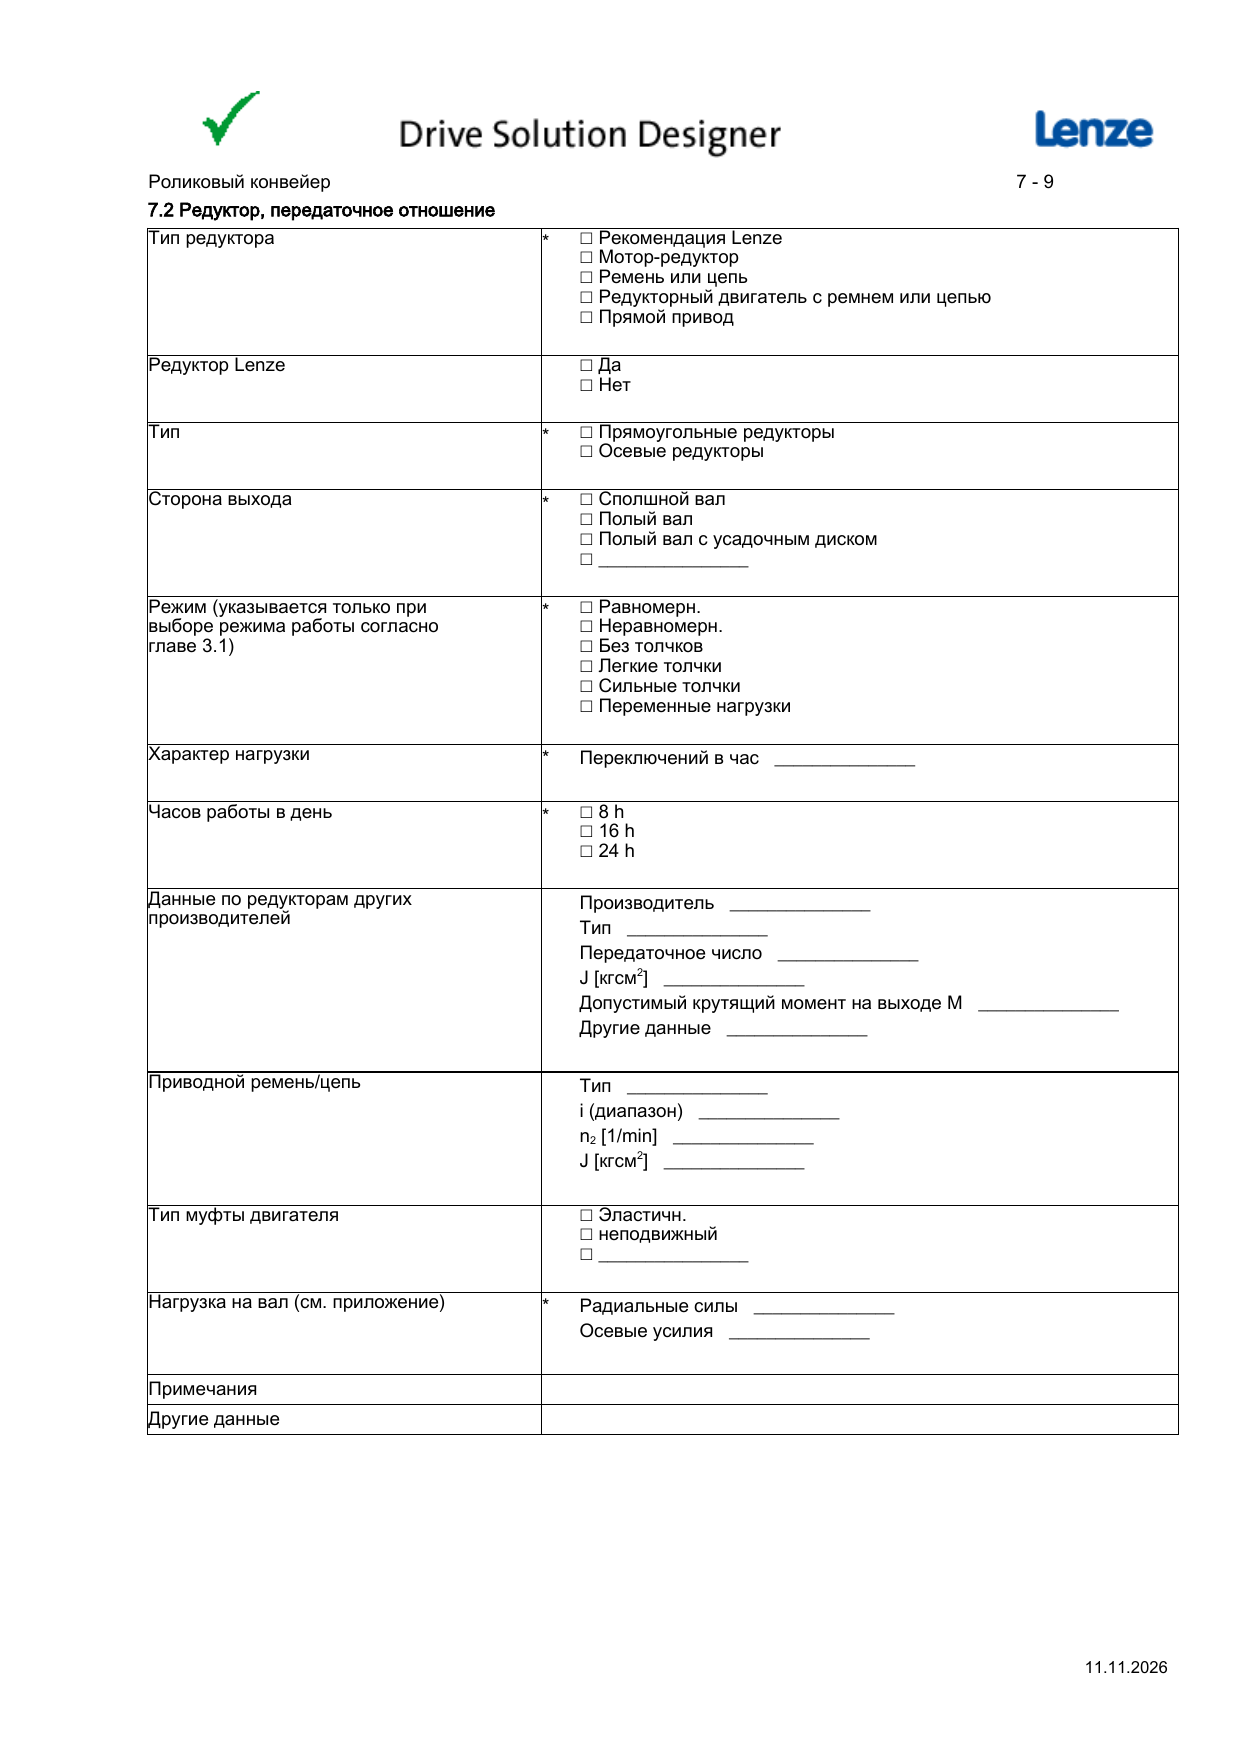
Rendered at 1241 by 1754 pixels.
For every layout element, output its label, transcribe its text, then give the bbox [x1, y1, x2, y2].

table_cell ☐ Эластичн. ☐ неподвижный ☐ ________________ [579, 1206, 1178, 1292]
table_cell Радиальные силы _______________ Осевые усилия _______________ [579, 1293, 1178, 1374]
table_cell * [542, 745, 579, 801]
table_header * [542, 229, 579, 355]
text 7.2 Редуктор, передаточное отношение [148, 196, 1093, 221]
table_cell Режим (указывается только при выборе режима работы согласно главе 3.1) [148, 597, 466, 743]
table_cell [466, 745, 541, 801]
table_cell [466, 889, 541, 1071]
table_cell Часов работы в день [148, 802, 466, 888]
table_cell * [542, 423, 579, 489]
table_cell [466, 423, 541, 489]
table_cell ☐ Да ☐ Нет [579, 356, 1178, 422]
table_cell Тип [148, 423, 466, 489]
table_cell Другие данные [148, 1405, 466, 1434]
table_cell ☐ Сполшной вал ☐ Полый вал ☐ Полый вал с усадочным диском ☐ ________________ [579, 490, 1178, 596]
table_cell [466, 490, 541, 596]
table_cell Тип муфты двигателя [148, 1206, 466, 1292]
table_cell [466, 1405, 541, 1434]
table_header [466, 229, 541, 355]
table_cell Нагрузка на вал (см. приложение) [148, 1293, 466, 1374]
table_cell * [542, 490, 579, 596]
table_cell [466, 1375, 541, 1404]
table_cell ☐ 8 h ☐ 16 h ☐ 24 h [579, 802, 1178, 888]
table_cell [542, 1206, 579, 1292]
table_cell Приводной ремень/цепь [148, 1073, 466, 1204]
table_cell [466, 356, 541, 422]
table_cell [579, 1375, 1178, 1404]
table_cell [542, 1073, 579, 1204]
table_cell [579, 1405, 1178, 1434]
table_cell Тип _______________ i (диапазон) _______________ n2 [1/min] _______________ J [кгсм2] _______________ [579, 1073, 1178, 1204]
table_cell Производитель _______________ Тип _______________ Передаточное число _______________ J [кгсм2] _______________ Допустимый крутящий момент на выходе M _______________ Другие данные _______________ [579, 889, 1178, 1071]
table_cell * [542, 597, 579, 743]
table_cell Переключений в час _______________ [579, 745, 1178, 801]
table_cell Сторона выхода [148, 490, 466, 596]
table_cell [542, 1405, 579, 1434]
table_cell [542, 889, 579, 1071]
table_cell Характер нагрузки [148, 745, 466, 801]
table_cell [466, 597, 541, 743]
table_header Тип редуктора [148, 229, 466, 355]
table_cell Данные по редукторам других производителей [148, 889, 466, 1071]
table_cell [466, 1293, 541, 1374]
table_cell Редуктор Lenze [148, 356, 466, 422]
table_header ☐ Рекомендация Lenze ☐ Мотор-редуктор ☐ Ремень или цепь ☐ Редукторный двигатель с ремнем или цепью ☐ Прямой привод [579, 229, 1178, 355]
table_cell [466, 802, 541, 888]
table_cell * [542, 1293, 579, 1374]
table_cell [542, 356, 579, 422]
table_cell * [542, 802, 579, 888]
table_cell ☐ Равномерн. ☐ Неравномерн. ☐ Без толчков ☐ Легкие толчки ☐ Сильные толчки ☐ Переменные нагрузки [579, 597, 1178, 743]
table_cell ☐ Прямоугольные редукторы ☐ Осевые редукторы [579, 423, 1178, 489]
table_cell [542, 1375, 579, 1404]
table_cell [466, 1073, 541, 1204]
picture [199, 91, 260, 152]
table_cell [466, 1206, 541, 1292]
picture [324, 73, 1180, 169]
table_cell Примечания [148, 1375, 466, 1404]
